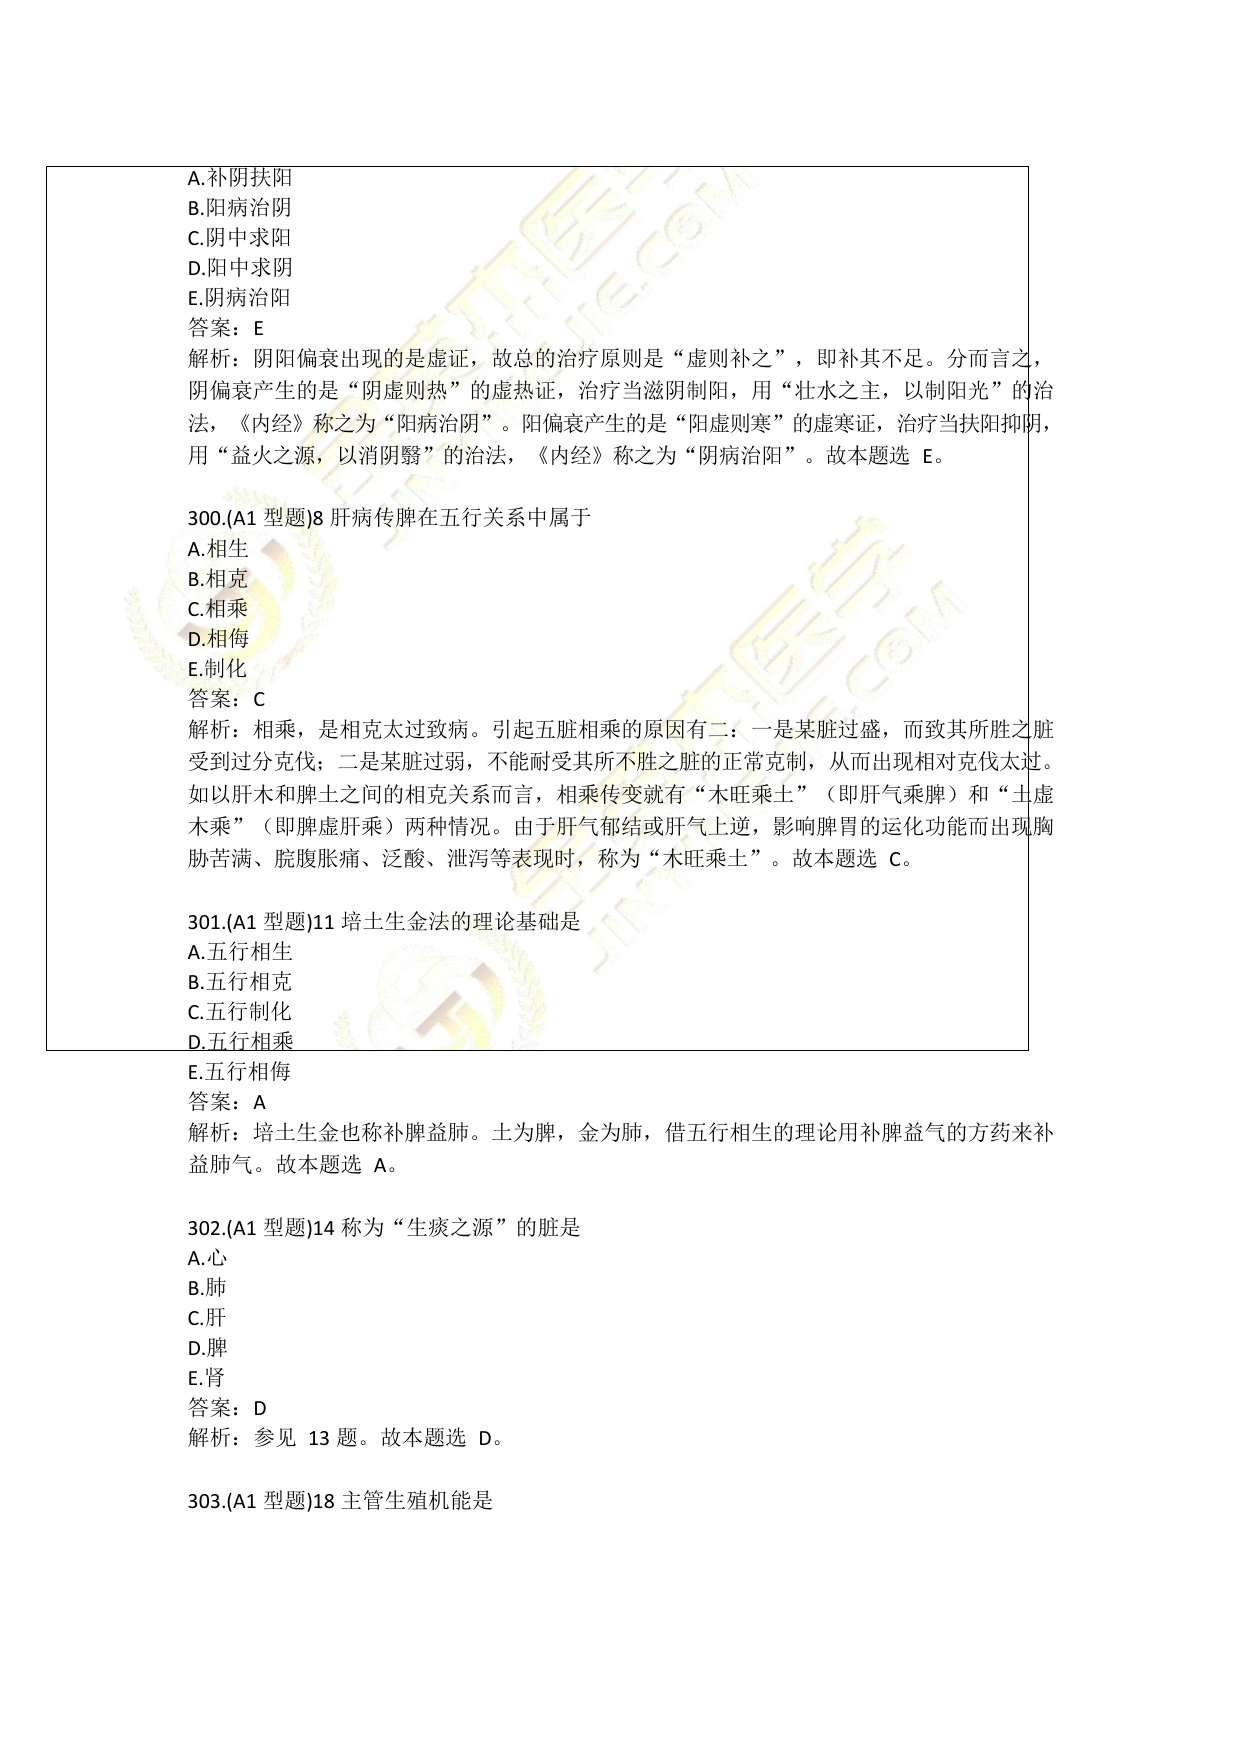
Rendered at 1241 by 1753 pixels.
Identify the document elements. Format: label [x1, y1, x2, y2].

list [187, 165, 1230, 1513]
picture [47, 167, 187, 1050]
